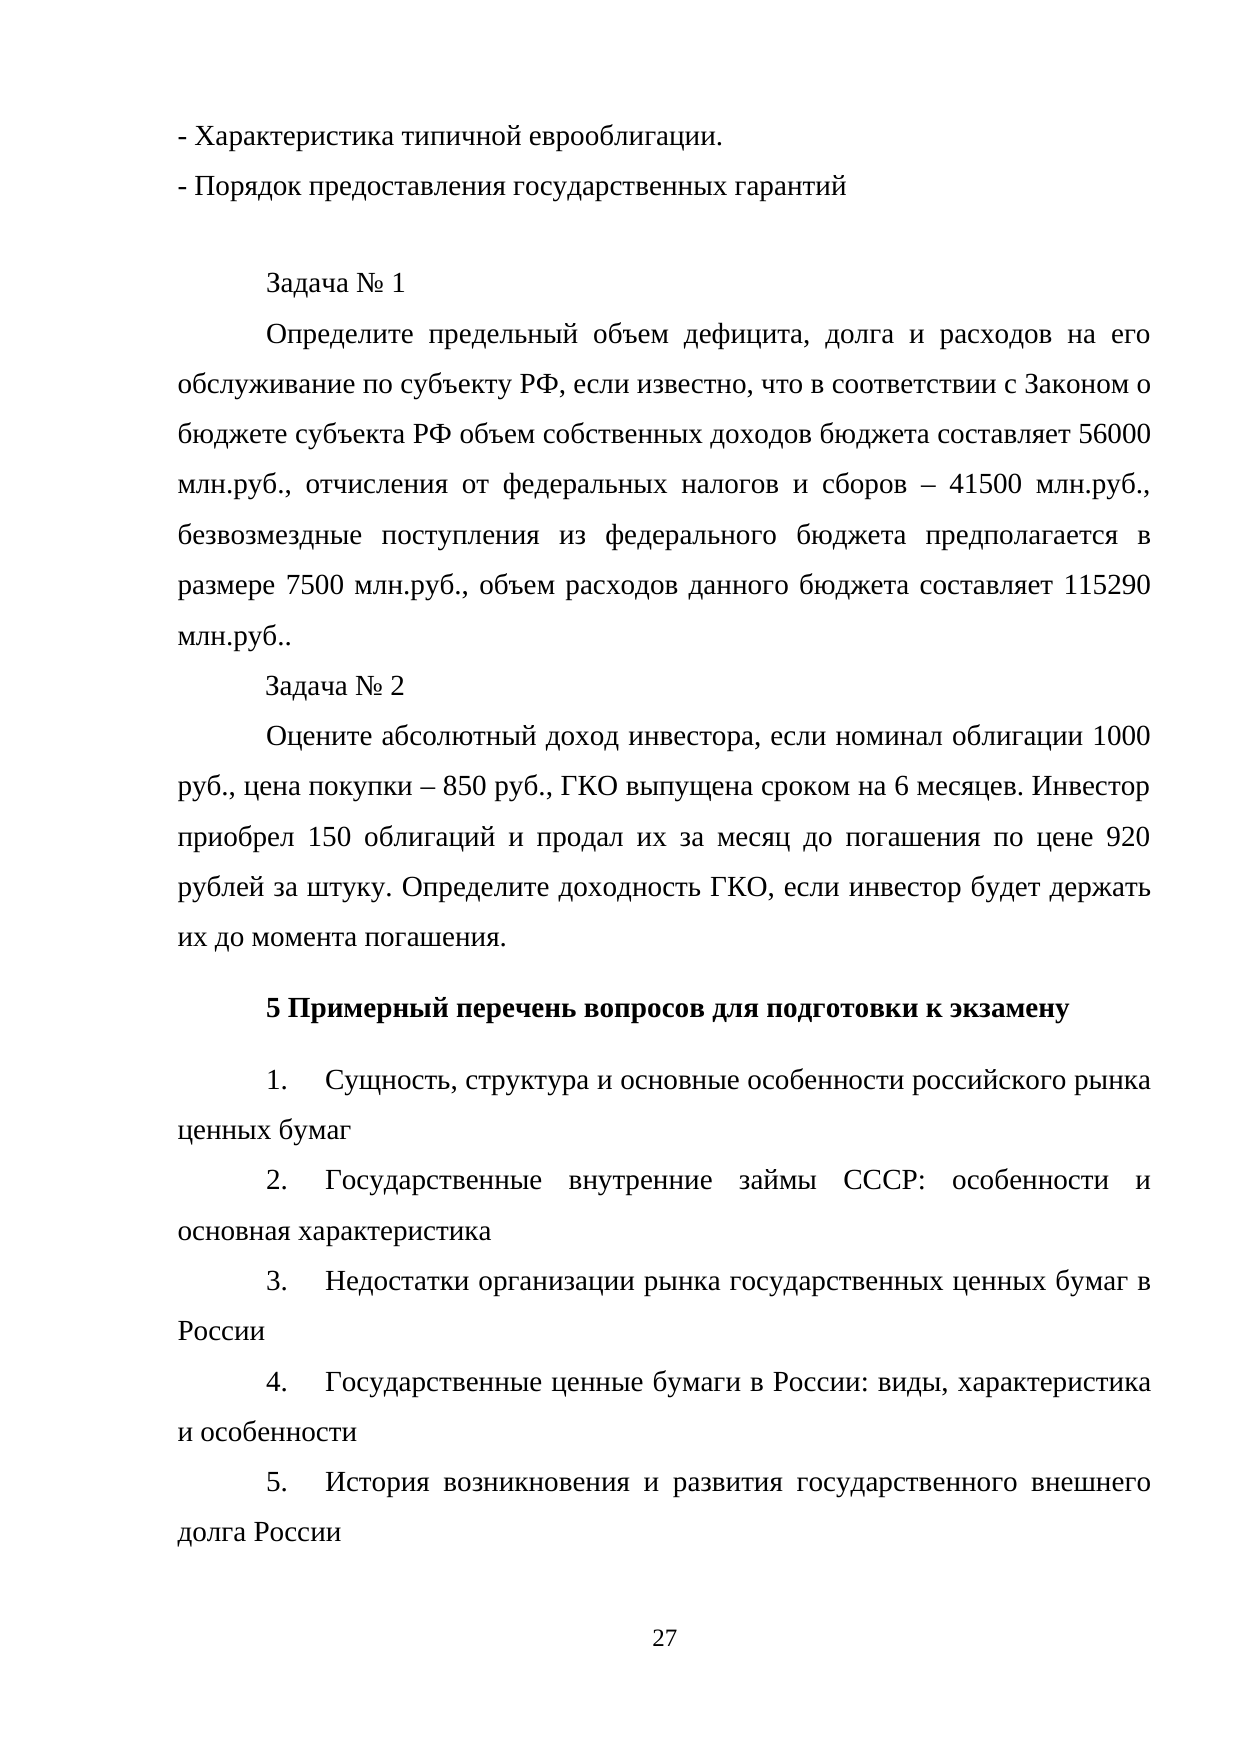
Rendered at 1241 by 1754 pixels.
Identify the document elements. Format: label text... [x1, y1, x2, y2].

text Задача № 1 [177, 265, 1152, 299]
text Задача № 2 [177, 668, 1152, 701]
list Недостатки организации рынка государственных ценных бумаг в России [177, 1263, 1152, 1347]
text - Порядок предоставления государственных гарантий [177, 168, 1152, 202]
list История возникновения и развития государственного внешнего долга России [177, 1464, 1152, 1548]
list Государственные внутренние займы СССР: особенности и основная характеристика [177, 1162, 1152, 1246]
text 5 Примерный перечень вопросов для подготовки к экзамену [177, 991, 1152, 1024]
text Определите предельный объем дефицита, долга и расходов на его обслуживание по субъекту РФ, если известно, что в соответствии с Законом о бюджете субъекта РФ объем собственных доходов бюджета составляет 56000 млн.руб., отчисления от федеральных налогов и сборов – 41500 млн.руб., безвозмездные поступления из федерального бюджета предполагается в размере 7500 млн.руб., объем расходов данного бюджета составляет 115290 млн.руб.. [177, 316, 1152, 651]
text - Характеристика типичной еврооблигации. [177, 118, 1152, 152]
list Государственные ценные бумаги в России: виды, характеристика и особенности [177, 1364, 1152, 1447]
list Сущность, структура и основные особенности российского рынка ценных бумаг [177, 1062, 1152, 1146]
text Оцените абсолютный доход инвестора, если номинал облигации 1000 руб., цена покупки – 850 руб., ГКО выпущена сроком на 6 месяцев. Инвестор приобрел 150 облигаций и продал их за месяц до погашения по цене 920 рублей за штуку. Определите доходность ГКО, если инвестор будет держать их до момента погашения. [177, 718, 1152, 953]
